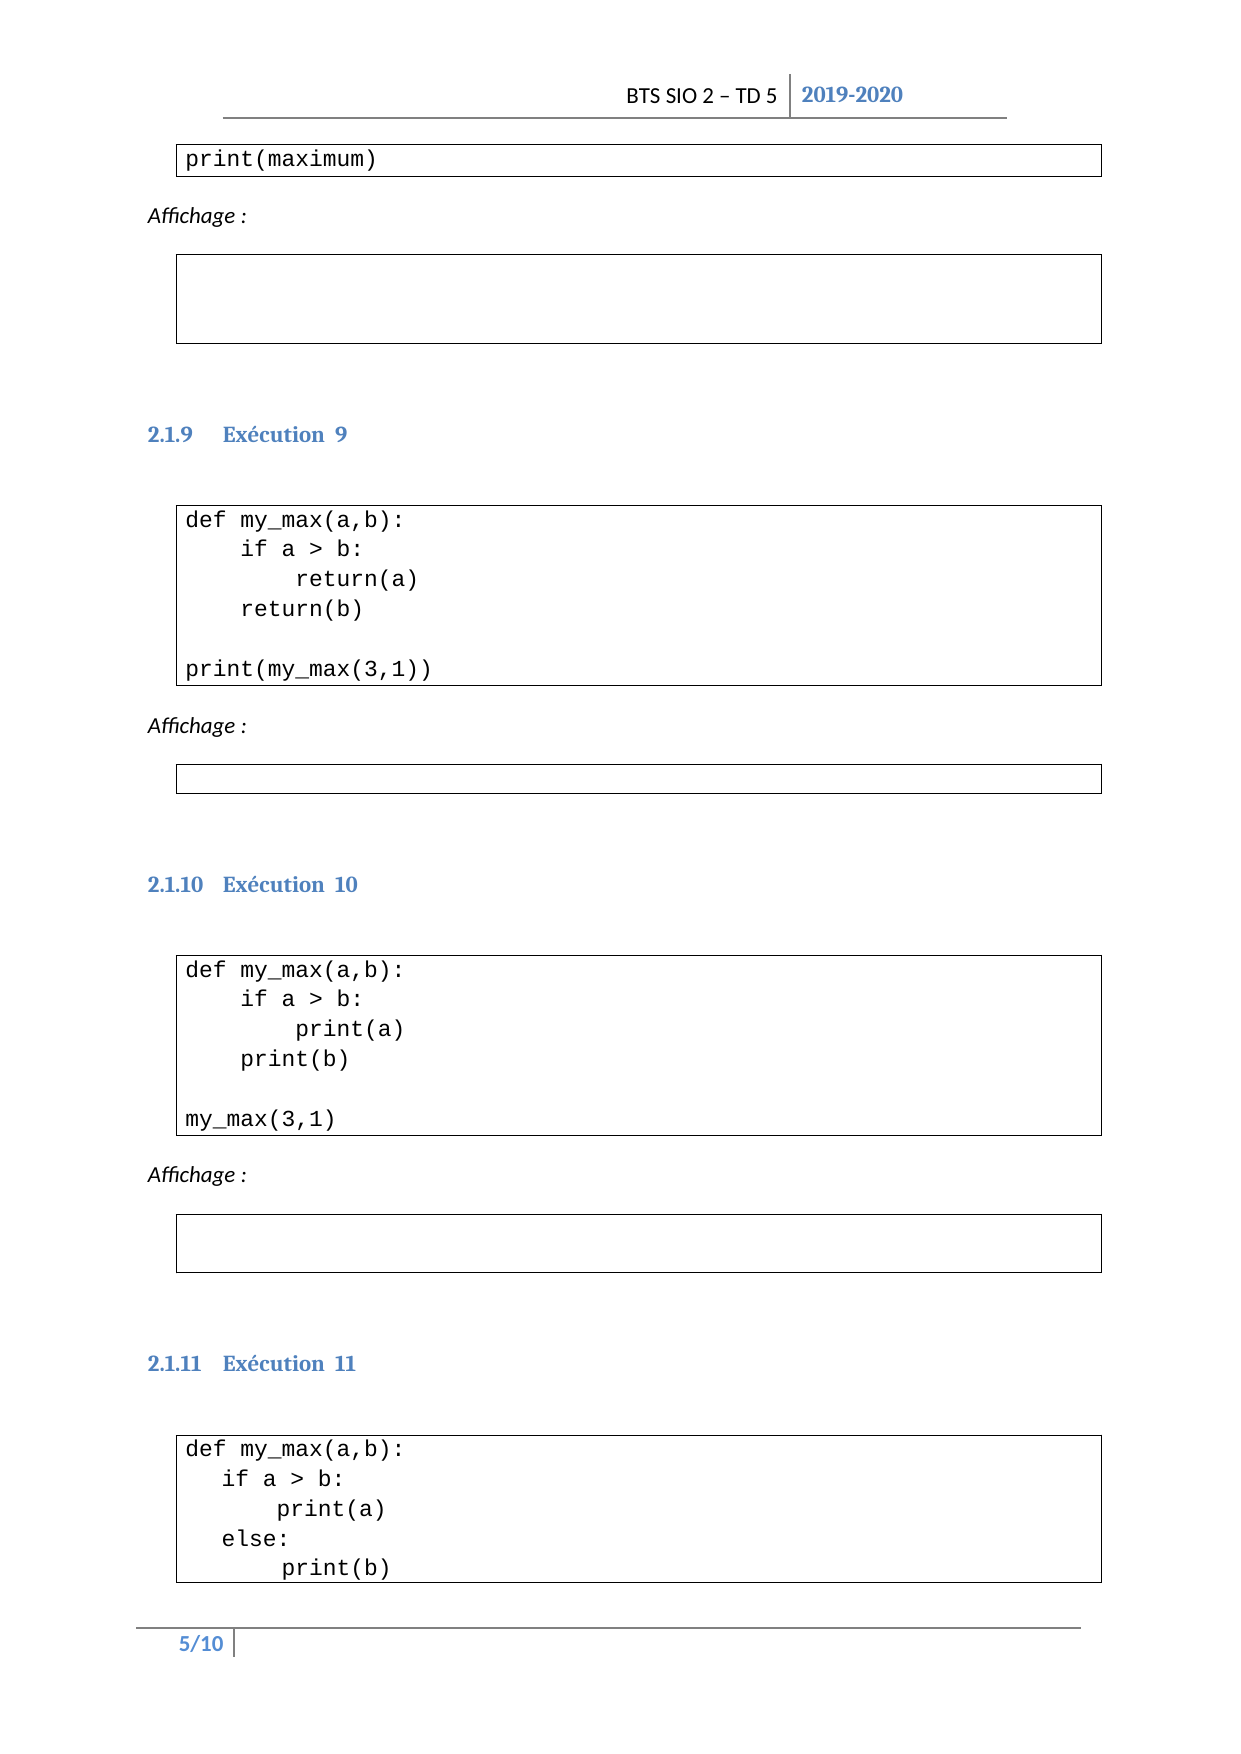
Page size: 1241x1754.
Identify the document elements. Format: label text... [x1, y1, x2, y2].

text print(maximum) [177, 145, 1101, 176]
text Affichage : [148, 201, 1092, 229]
text def my_max(a,b): [177, 956, 1101, 984]
text print(a) [177, 1494, 1101, 1523]
text return(a) [177, 564, 1101, 593]
text return(b) [177, 594, 1101, 623]
text print(my_max(3,1)) [177, 654, 1101, 685]
text if a > b: [177, 984, 1101, 1014]
subtitle Exécution 10 [148, 872, 1092, 898]
text Affichage : [148, 711, 1092, 739]
text def my_max(a,b): [177, 506, 1101, 534]
subtitle Exécution 11 [148, 1351, 1092, 1378]
subtitle Exécution 9 [148, 422, 1092, 448]
text else: [177, 1524, 1101, 1553]
text my_max(3,1) [177, 1104, 1101, 1135]
text if a > b: [177, 1464, 1101, 1493]
text print(b) [177, 1554, 1101, 1582]
text Affichage : [148, 1161, 1092, 1189]
text print(b) [177, 1044, 1101, 1073]
text if a > b: [177, 535, 1101, 564]
text def my_max(a,b): [177, 1436, 1101, 1463]
text print(a) [177, 1014, 1101, 1043]
